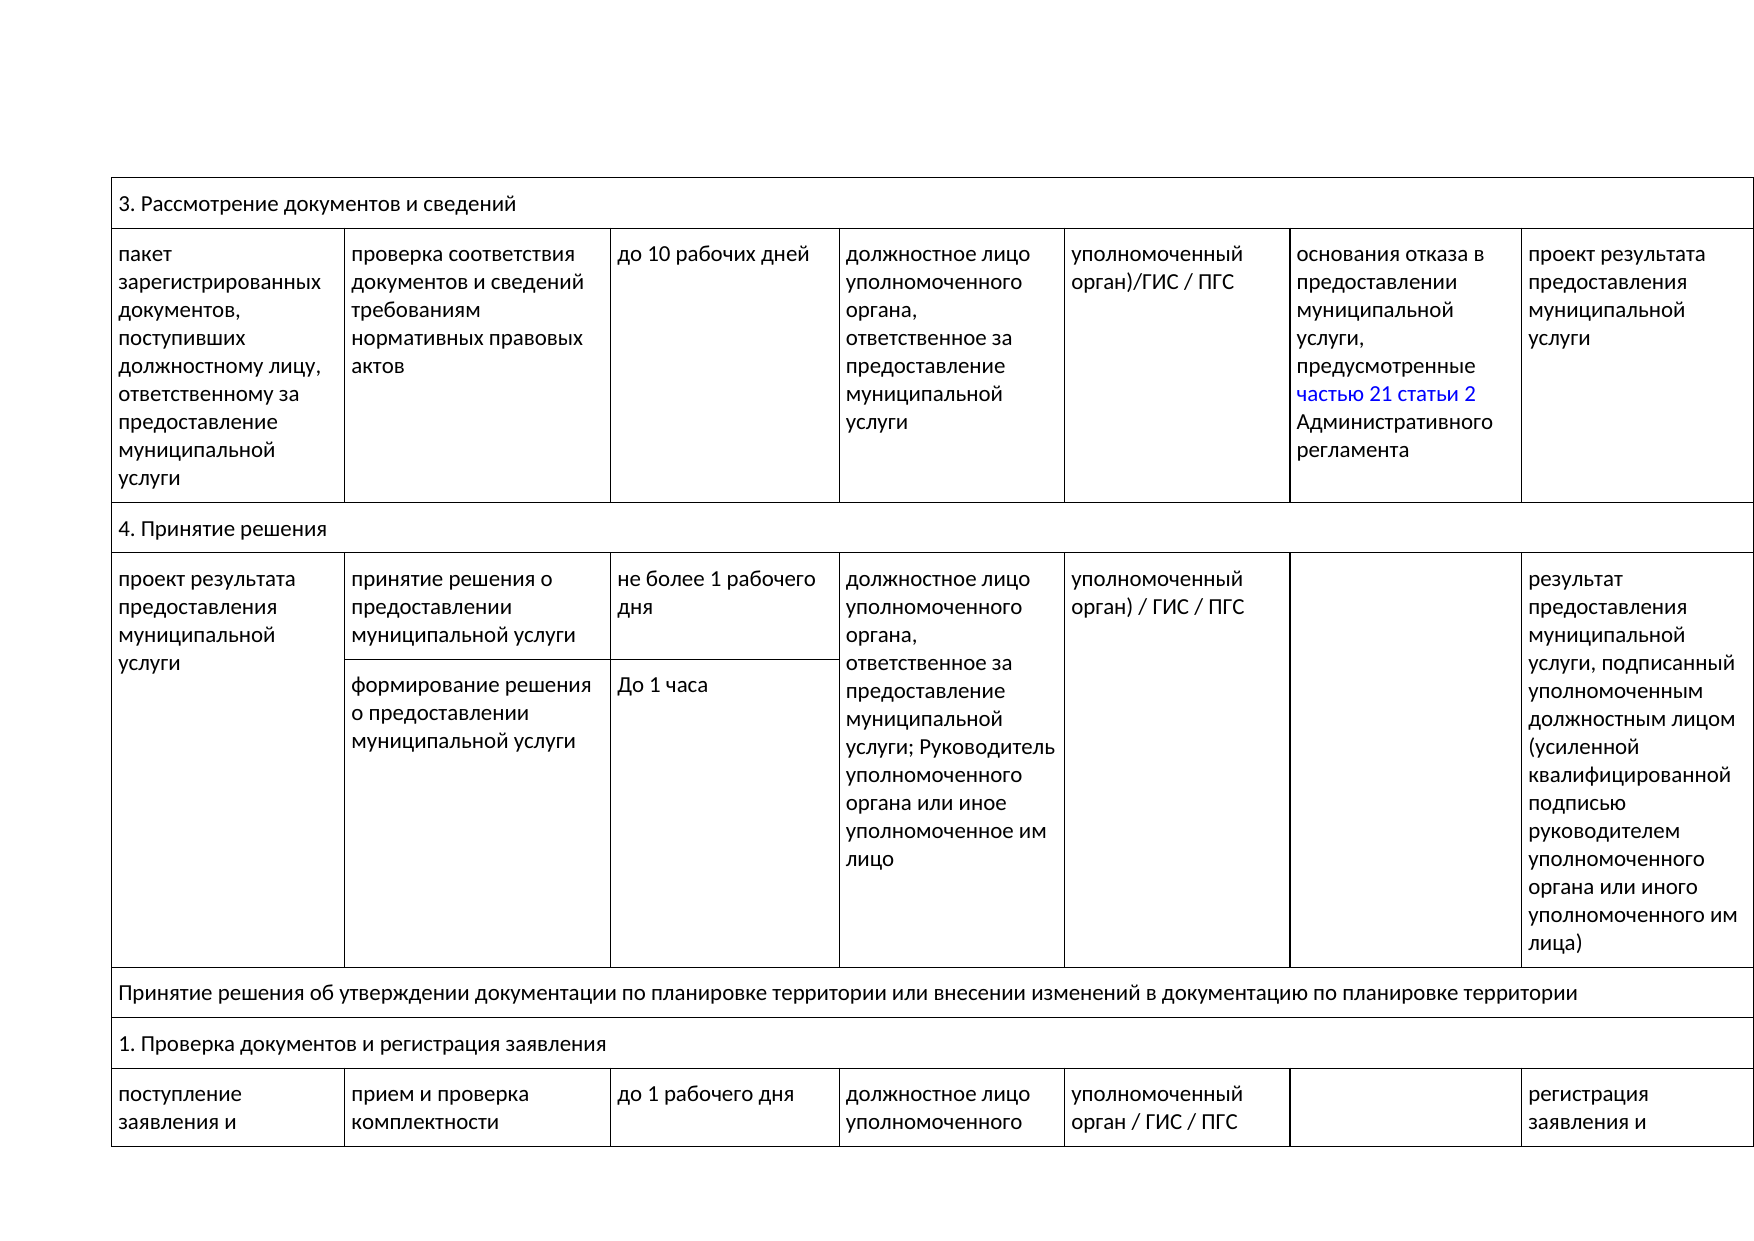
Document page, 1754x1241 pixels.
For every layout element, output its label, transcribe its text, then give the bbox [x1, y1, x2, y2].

table_cell 4. Принятие решения [112, 503, 1753, 552]
table_cell не более 1 рабочего дня [611, 553, 839, 659]
table_cell проверка соответствия документов и сведений требованиям нормативных правовых актов [345, 229, 610, 502]
table_cell принятие решения о предоставлении муниципальной услуги [345, 553, 610, 659]
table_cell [112, 1069, 344, 1146]
table_cell [1291, 553, 1521, 967]
table_cell до 1 рабочего дня [611, 1069, 839, 1146]
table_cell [1522, 1069, 1753, 1146]
table_cell формирование решения о предоставлении муниципальной услуги [345, 660, 610, 967]
table_cell 1. Проверка документов и регистрация заявления [112, 1018, 1753, 1067]
table_cell [1291, 1069, 1521, 1146]
table_cell Принятие решения об утверждении документации по планировке территории или внесении изменений в документацию по планировке территории [112, 968, 1753, 1017]
table_cell проект результата предоставления муниципальной услуги [1522, 229, 1753, 502]
table_cell 3. Рассмотрение документов и сведений [112, 178, 1753, 227]
table_cell проект результата предоставления муниципальной услуги [112, 553, 344, 967]
table_cell уполномоченный орган)/ГИС / ПГС [1065, 229, 1289, 502]
table_cell основания отказа в предоставлении муниципальной услуги, предусмотренные частью 21 статьи 2 Административного регламента [1291, 229, 1521, 502]
table_cell должностное лицо уполномоченного органа, ответственное за предоставление муниципальной услуги; Руководитель уполномоченного органа или иное уполномоченное им лицо [840, 553, 1064, 967]
table_cell до 10 рабочих дней [611, 229, 839, 502]
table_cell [840, 229, 1064, 502]
table_cell До 1 часа [611, 660, 839, 967]
table_cell пакет зарегистрированных документов, поступивших должностному лицу, ответственному за предоставление муниципальной услуги [112, 229, 344, 502]
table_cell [1065, 1069, 1289, 1146]
table_cell результат предоставления муниципальной услуги, подписанный уполномоченным должностным лицом (усиленной квалифицированной подписью руководителем уполномоченного органа или иного уполномоченного им лица) [1522, 553, 1753, 967]
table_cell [840, 1069, 1064, 1146]
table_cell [345, 1069, 610, 1146]
table_cell уполномоченный орган) / ГИС / ПГС [1065, 553, 1289, 967]
